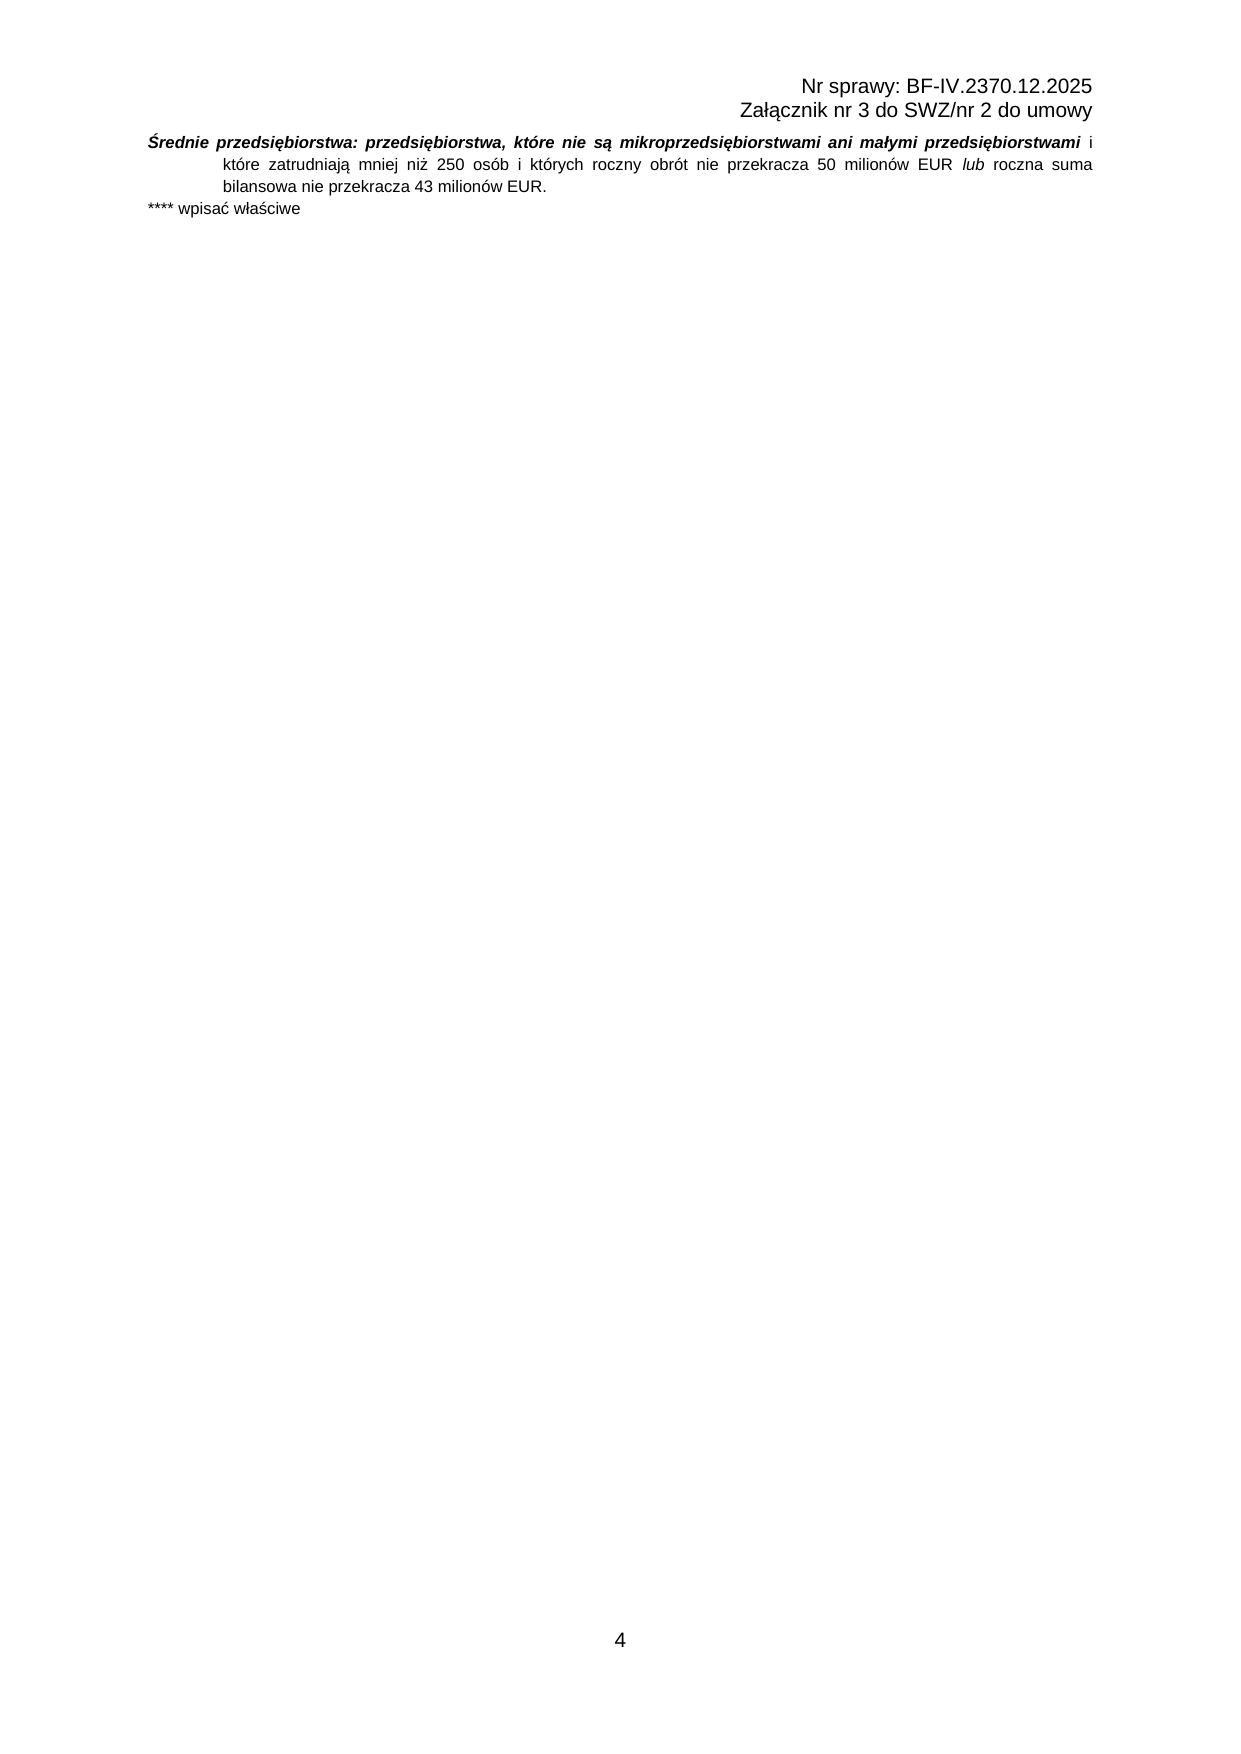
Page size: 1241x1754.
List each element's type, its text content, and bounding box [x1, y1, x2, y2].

text Średnie przedsiębiorstwa: przedsiębiorstwa, które nie są mikroprzedsiębiorstwami ani małymi przedsiębiorstwami i które zatrudniają mniej niż 250 osób i których roczny obrót nie przekracza 50 milionów EUR lub roczna suma bilansowa nie przekracza 43 milionów EUR. [148, 133, 1093, 196]
text **** wpisać właściwe [148, 199, 1093, 218]
